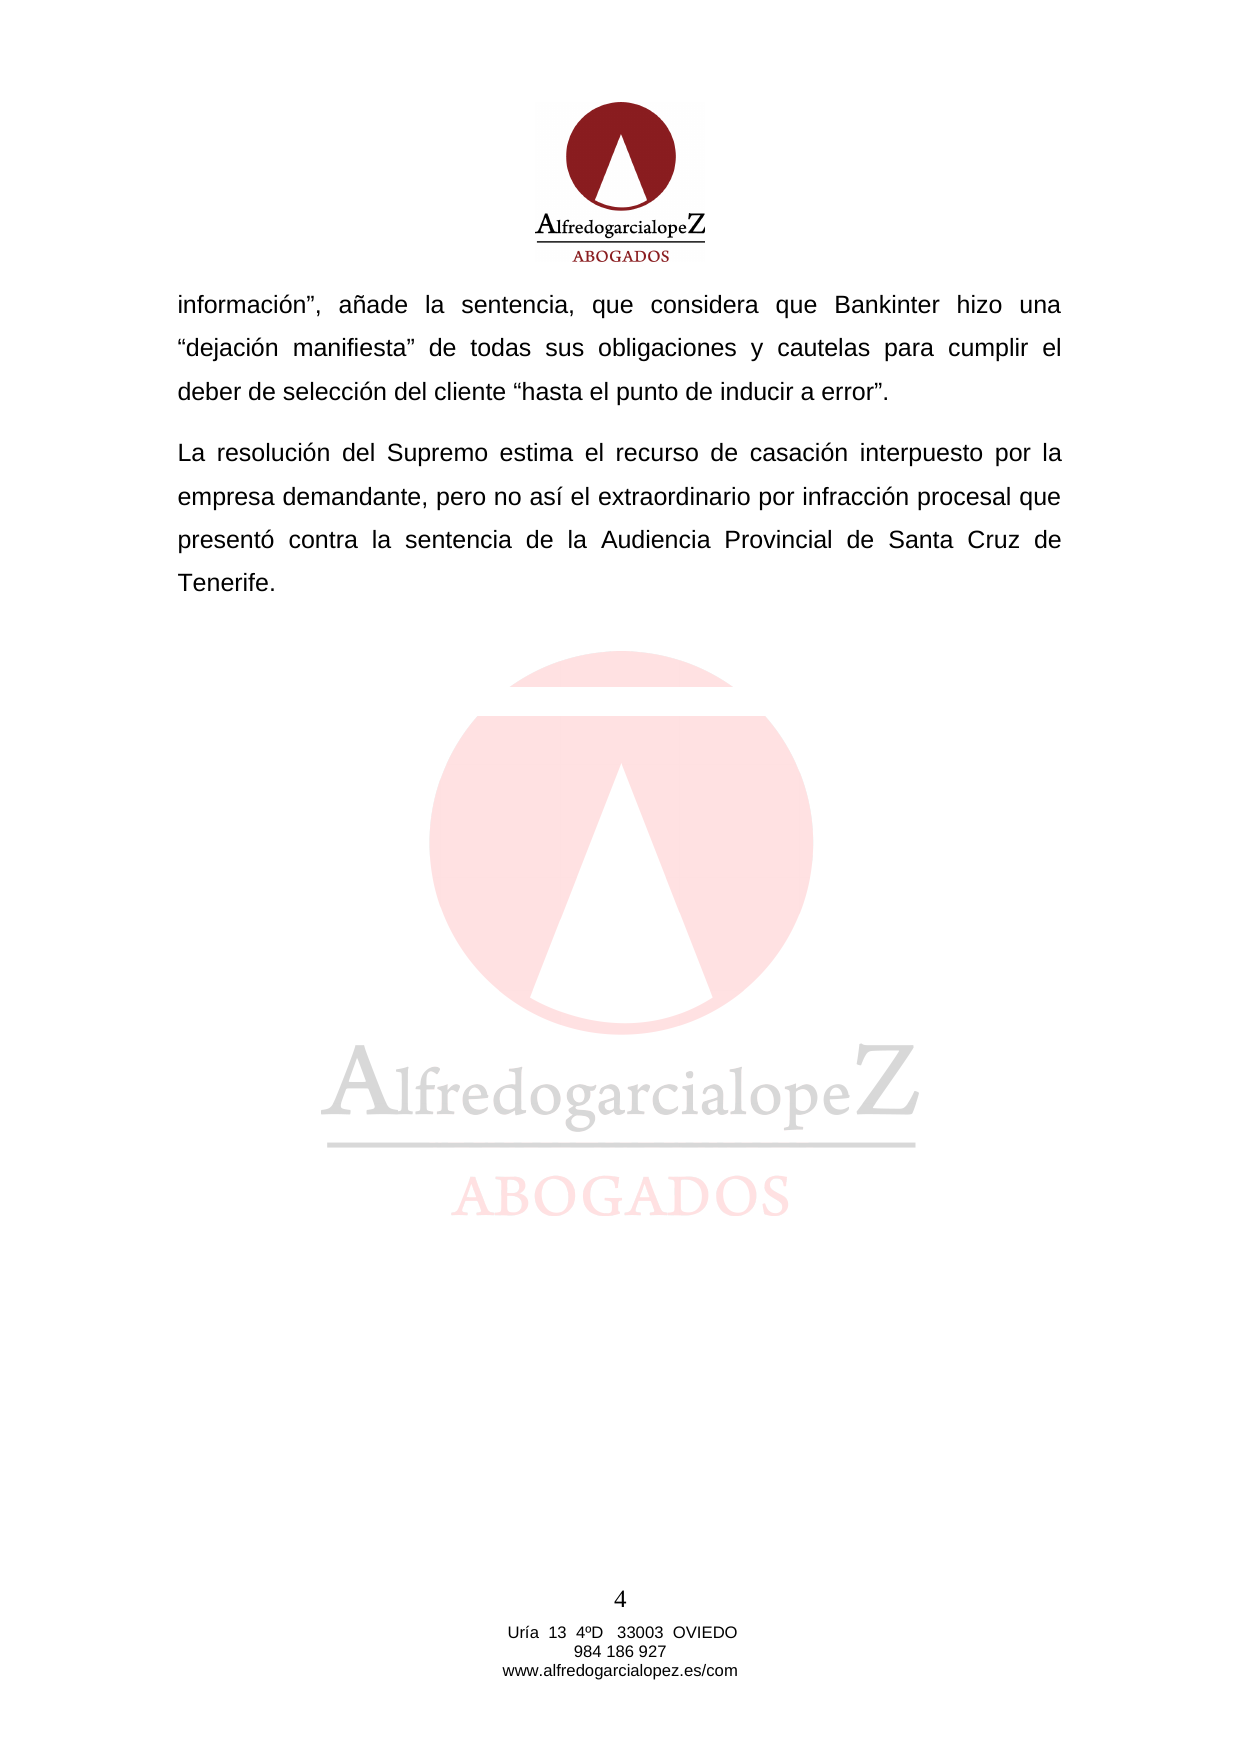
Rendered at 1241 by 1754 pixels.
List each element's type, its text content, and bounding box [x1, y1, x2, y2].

text La resolución del Supremo estima el recurso de casación interpuesto por la empresa demandante, pero no así el extraordinario por infracción procesal que presentó contra la sentencia de la Audiencia Provincial de Santa Cruz de Tenerife. [177, 438, 1063, 596]
picture [535, 102, 705, 262]
